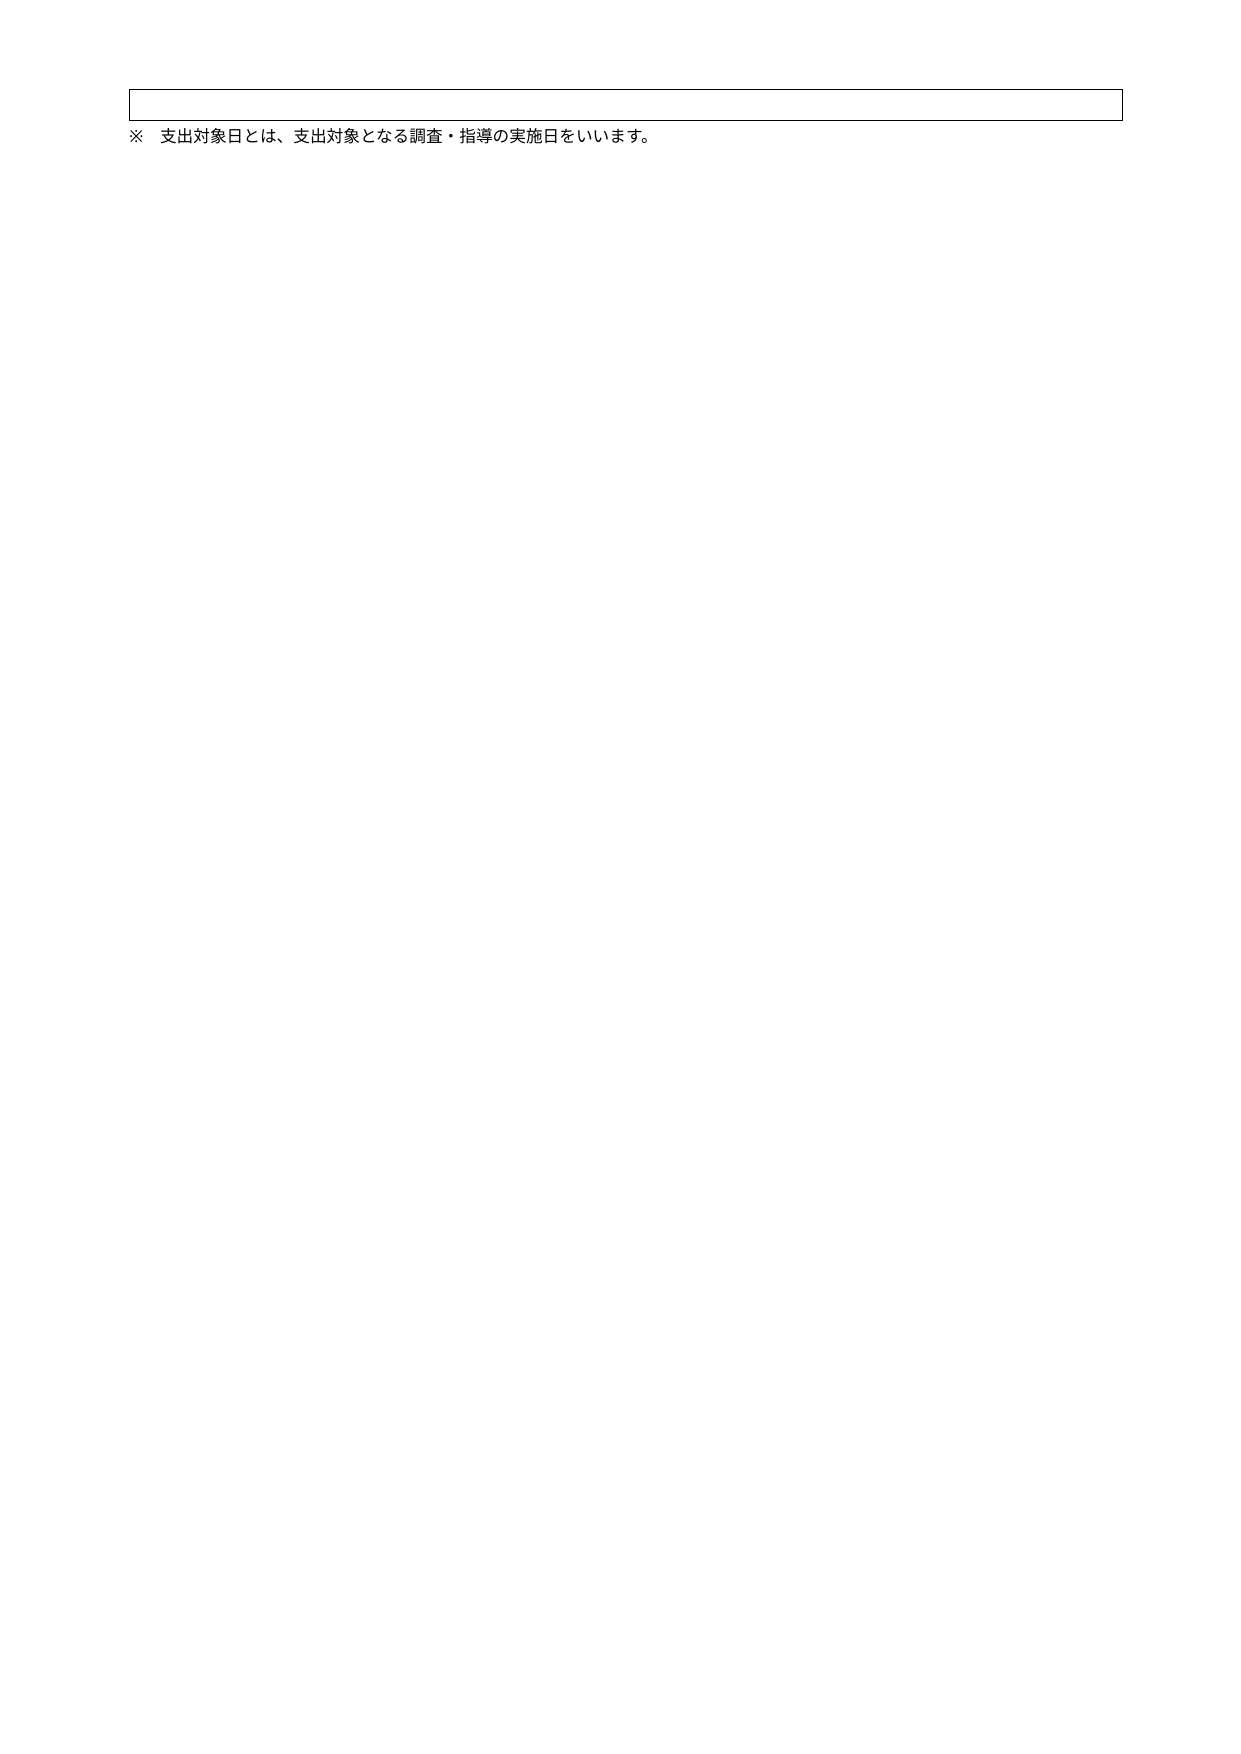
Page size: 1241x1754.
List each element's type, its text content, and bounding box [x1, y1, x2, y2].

text ※ 支出対象日とは、支出対象となる調査・指導の実施日をいいます。 [129, 121, 1122, 148]
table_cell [130, 90, 1122, 119]
